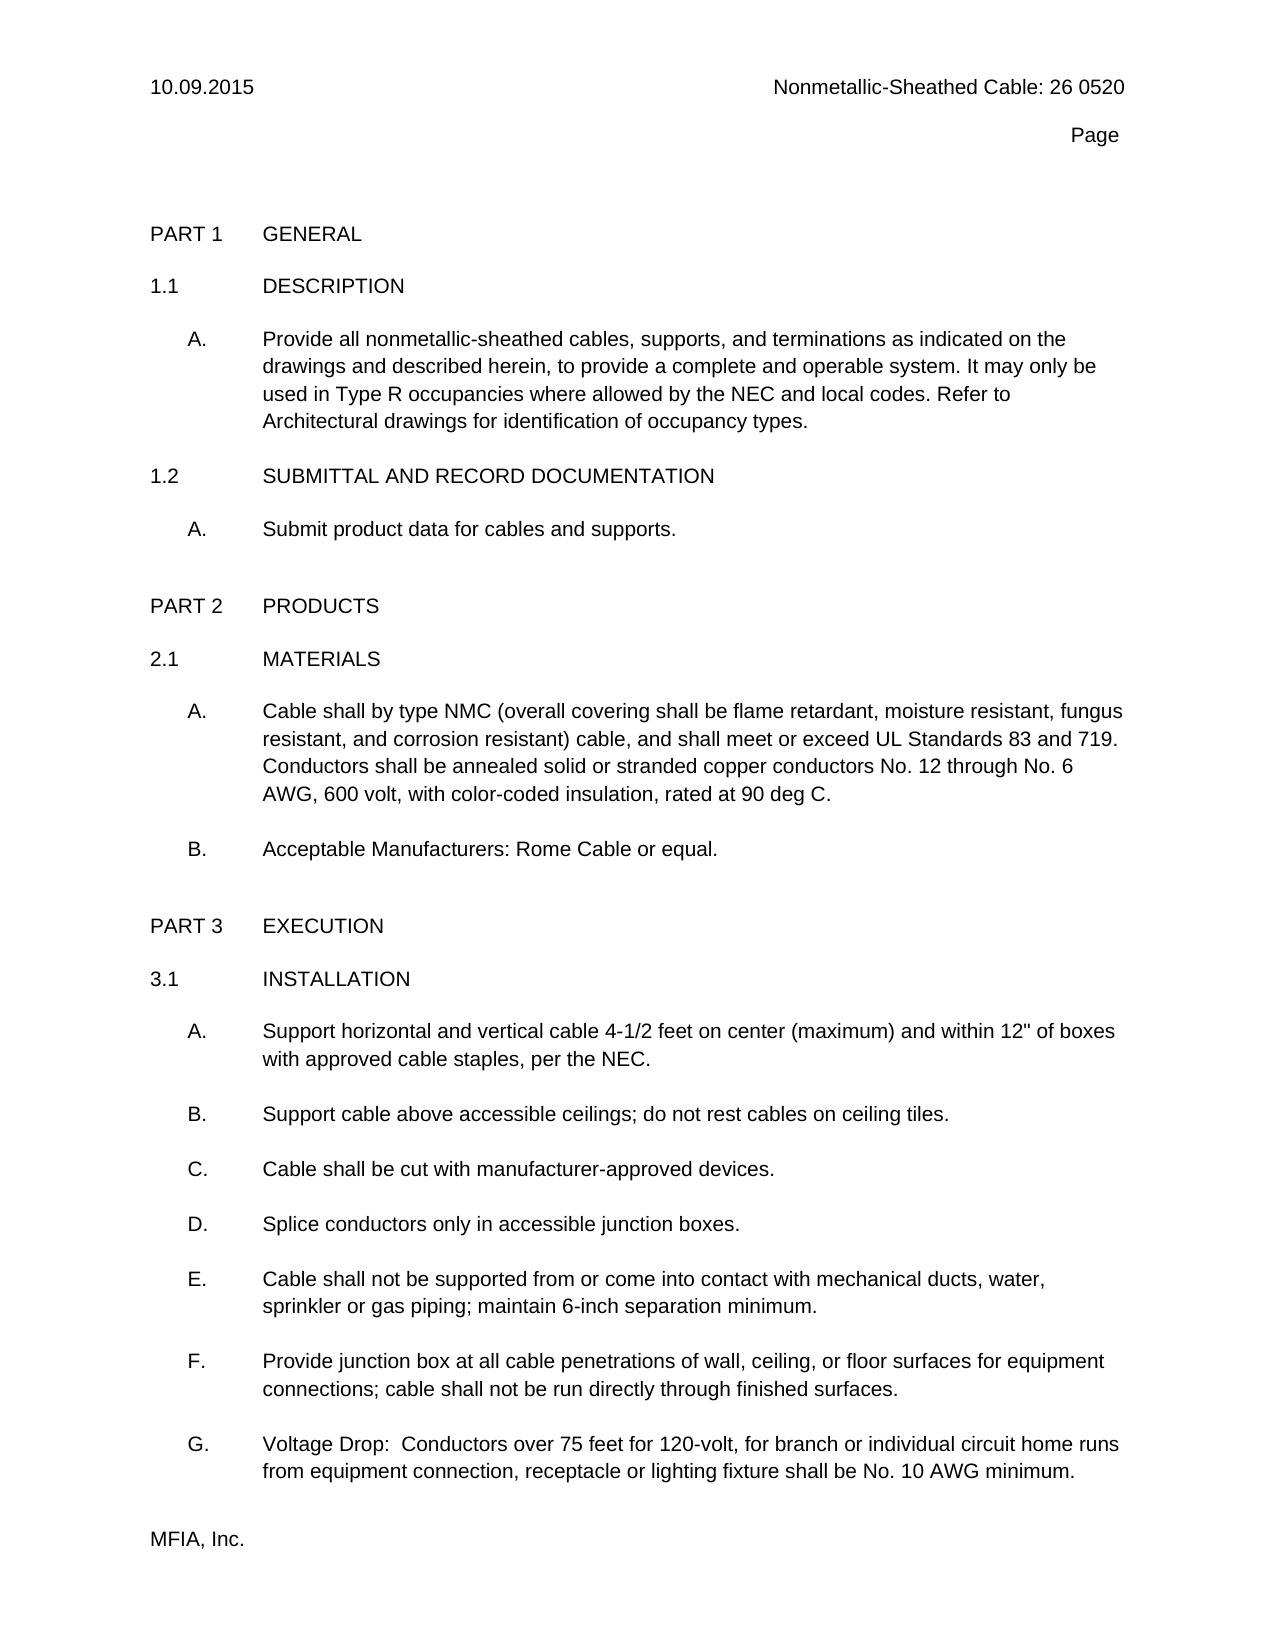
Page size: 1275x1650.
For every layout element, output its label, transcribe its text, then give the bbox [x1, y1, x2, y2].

subtitle PART 1 GENERAL [150, 222, 1125, 246]
text B. Acceptable Manufacturers: Rome Cable or equal. [187, 837, 1125, 861]
text 1.1 DESCRIPTION [150, 274, 1125, 298]
text G. Voltage Drop: Conductors over 75 feet for 120-volt, for branch or individual circuit home runs from equipment connection, receptacle or lighting fixture shall be No. 10 AWG minimum. [187, 1432, 1125, 1483]
text 2.1 MATERIALS [150, 647, 1125, 671]
text A. Cable shall by type NMC (overall covering shall be flame retardant, moisture resistant, fungus resistant, and corrosion resistant) cable, and shall meet or exceed UL Standards 83 and 719. Conductors shall be annealed solid or stranded copper conductors No. 12 through No. 6 AWG, 600 volt, with color-coded insulation, rated at 90 deg C. [187, 699, 1125, 806]
text E. Cable shall not be supported from or come into contact with mechanical ducts, water, sprinkler or gas piping; maintain 6-inch separation minimum. [187, 1267, 1125, 1318]
text C. Cable shall be cut with manufacturer-approved devices. [187, 1157, 1125, 1181]
text F. Provide junction box at all cable penetrations of wall, ceiling, or floor surfaces for equipment connections; cable shall not be run directly through finished surfaces. [187, 1349, 1125, 1401]
text 1.2 SUBMITTAL AND RECORD DOCUMENTATION [150, 464, 1125, 488]
subtitle PART 3 EXECUTION [150, 914, 1125, 938]
text D. Splice conductors only in accessible junction boxes. [187, 1212, 1125, 1236]
text A. Provide all nonmetallic-sheathed cables, supports, and terminations as indicated on the drawings and described herein, to provide a complete and operable system. It may only be used in Type R occupancies where allowed by the NEC and local codes. Refer to Architectural drawings for identification of occupancy types. [187, 327, 1125, 433]
text A. Submit product data for cables and supports. [187, 517, 1125, 541]
text B. Support cable above accessible ceilings; do not rest cables on ceiling tiles. [187, 1102, 1125, 1126]
text A. Support horizontal and vertical cable 4-1/2 feet on center (maximum) and within 12" of boxes with approved cable staples, per the NEC. [187, 1019, 1125, 1071]
subtitle PART 2 PRODUCTS [150, 594, 1125, 618]
text 3.1 INSTALLATION [150, 967, 1125, 991]
